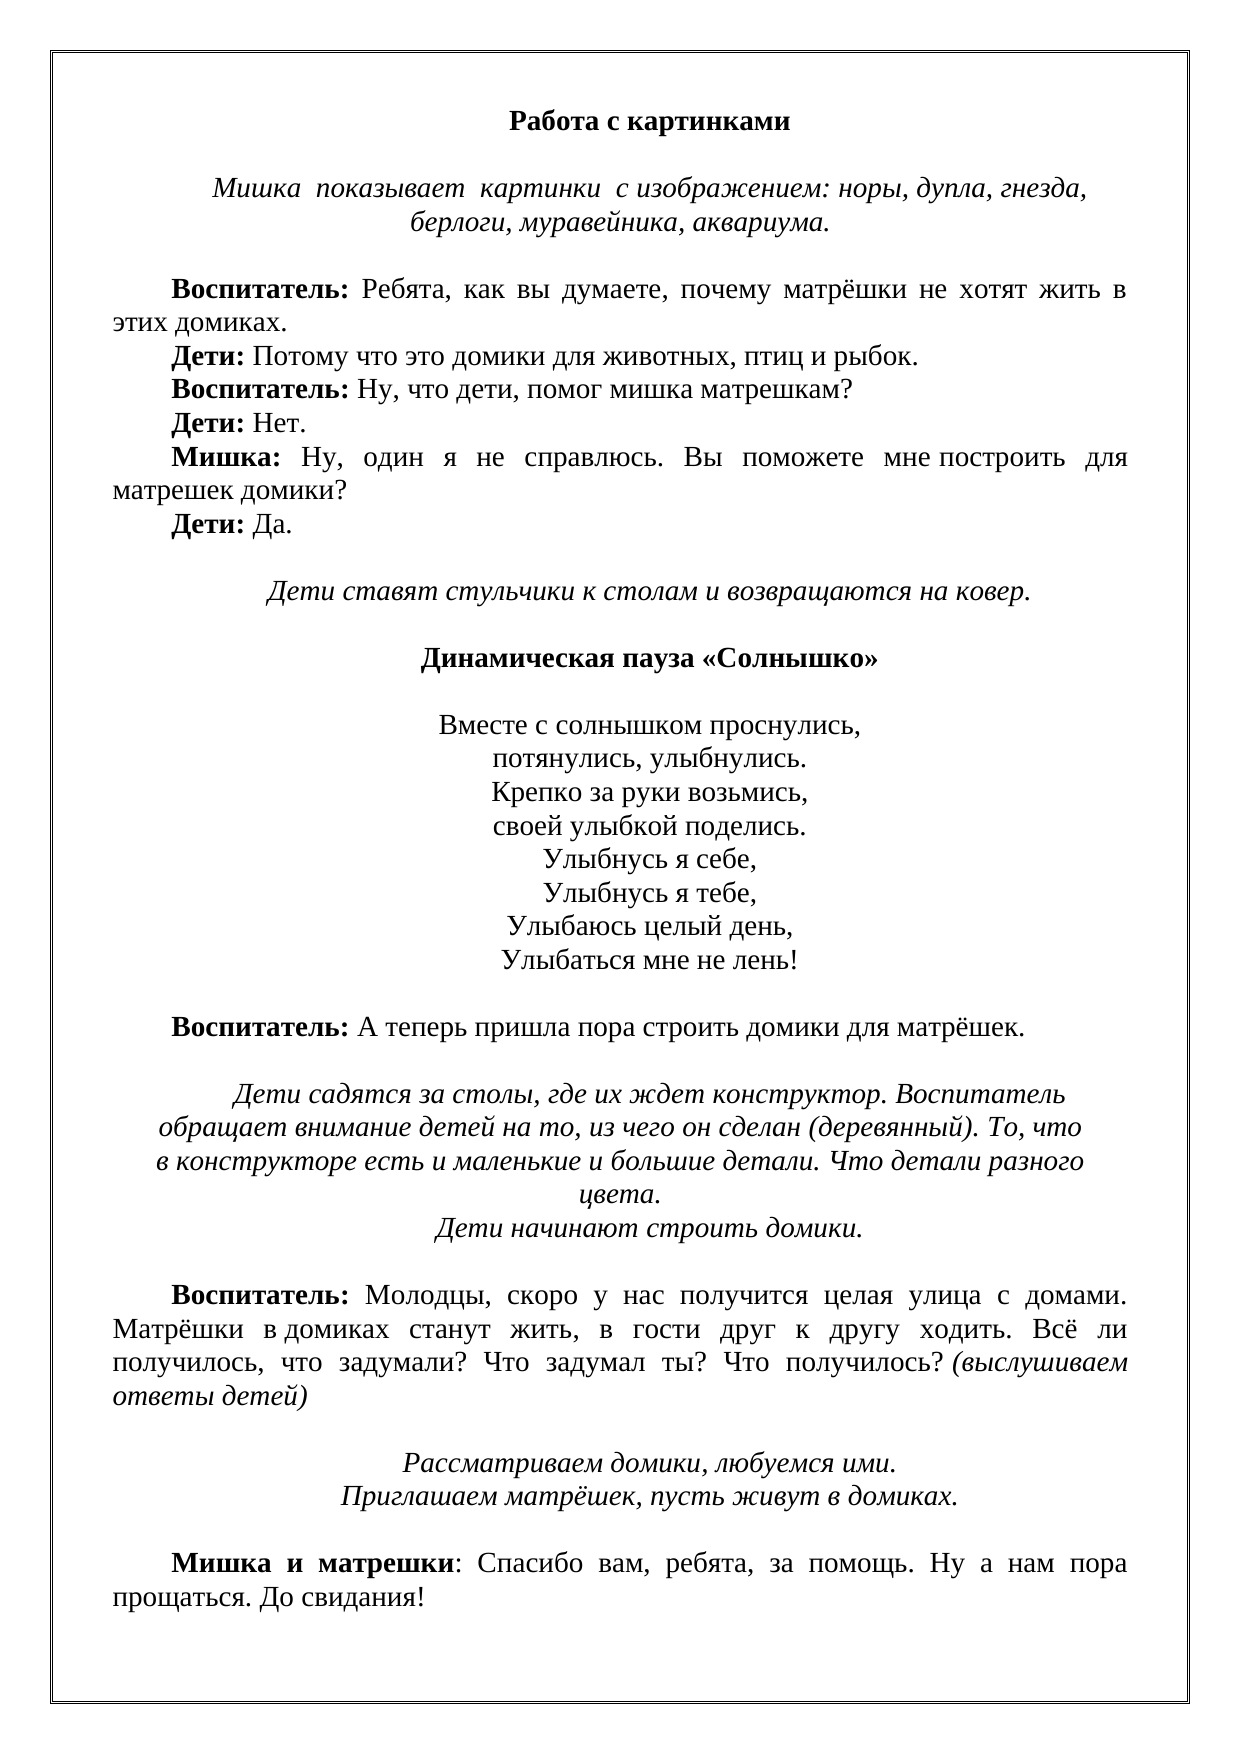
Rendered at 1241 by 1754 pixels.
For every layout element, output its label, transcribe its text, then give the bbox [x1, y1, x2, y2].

text Дети ставят стульчики к столам и возвращаются на ковер. [112, 573, 1128, 606]
text потянулись, улыбнулись. [112, 741, 1128, 774]
text Приглашаем матрёшек, пусть живут в домиках. [112, 1478, 1128, 1512]
text Дети начинают строить домики. [112, 1210, 1128, 1244]
text Воспитатель: Молодцы, скоро у нас получится целая улица с домами. Матрёшки в домиках станут жить, в гости друг к другу ходить. Всё ли получилось, что задумали? Что задумал ты? Что получилось? (выслушиваем ответы детей) [112, 1277, 1128, 1411]
text Воспитатель: А теперь пришла пора строить домики для матрёшек. [112, 1009, 1128, 1042]
text своей улыбкой поделись. [112, 808, 1128, 841]
text Дети: Потому что это домики для животных, птиц и рыбок. [112, 338, 1128, 372]
text Крепко за руки возьмись, [112, 774, 1128, 808]
text Улыбнусь я тебе, [112, 875, 1128, 908]
text Вместе с солнышком проснулись, [112, 707, 1128, 741]
text Улыбнусь я себе, [112, 841, 1128, 875]
text Работа с картинками [112, 103, 1128, 137]
text Мишка показывает картинки с изображением: норы, дупла, гнезда, берлоги, муравейника, аквариума. [112, 170, 1128, 237]
text Улыбаюсь целый день, [112, 908, 1128, 942]
text Воспитатель: Ребята, как вы думаете, почему матрёшки не хотят жить в этих домиках. [112, 271, 1128, 338]
text Дети: Да. [112, 506, 1128, 539]
text Дети садятся за столы, где их ждет конструктор. Воспитатель обращает внимание детей на то, из чего он сделан (деревянный). То, что в конструкторе есть и маленькие и большие детали. Что детали разного цвета. [112, 1076, 1128, 1210]
text Рассматриваем домики, любуемся ими. [112, 1445, 1128, 1478]
text Мишка: Ну, один я не справлюсь. Вы поможете мне построить для матрешек домики? [112, 439, 1128, 506]
text Дети: Нет. [112, 405, 1128, 439]
text Улыбаться мне не лень! [112, 942, 1128, 975]
text Динамическая пауза «Солнышко» [112, 640, 1128, 673]
text Мишка и матрешки: Спасибо вам, ребята, за помощь. Ну а нам пора прощаться. До свидания! [112, 1546, 1128, 1613]
text Воспитатель: Ну, что дети, помог мишка матрешкам? [112, 372, 1128, 405]
